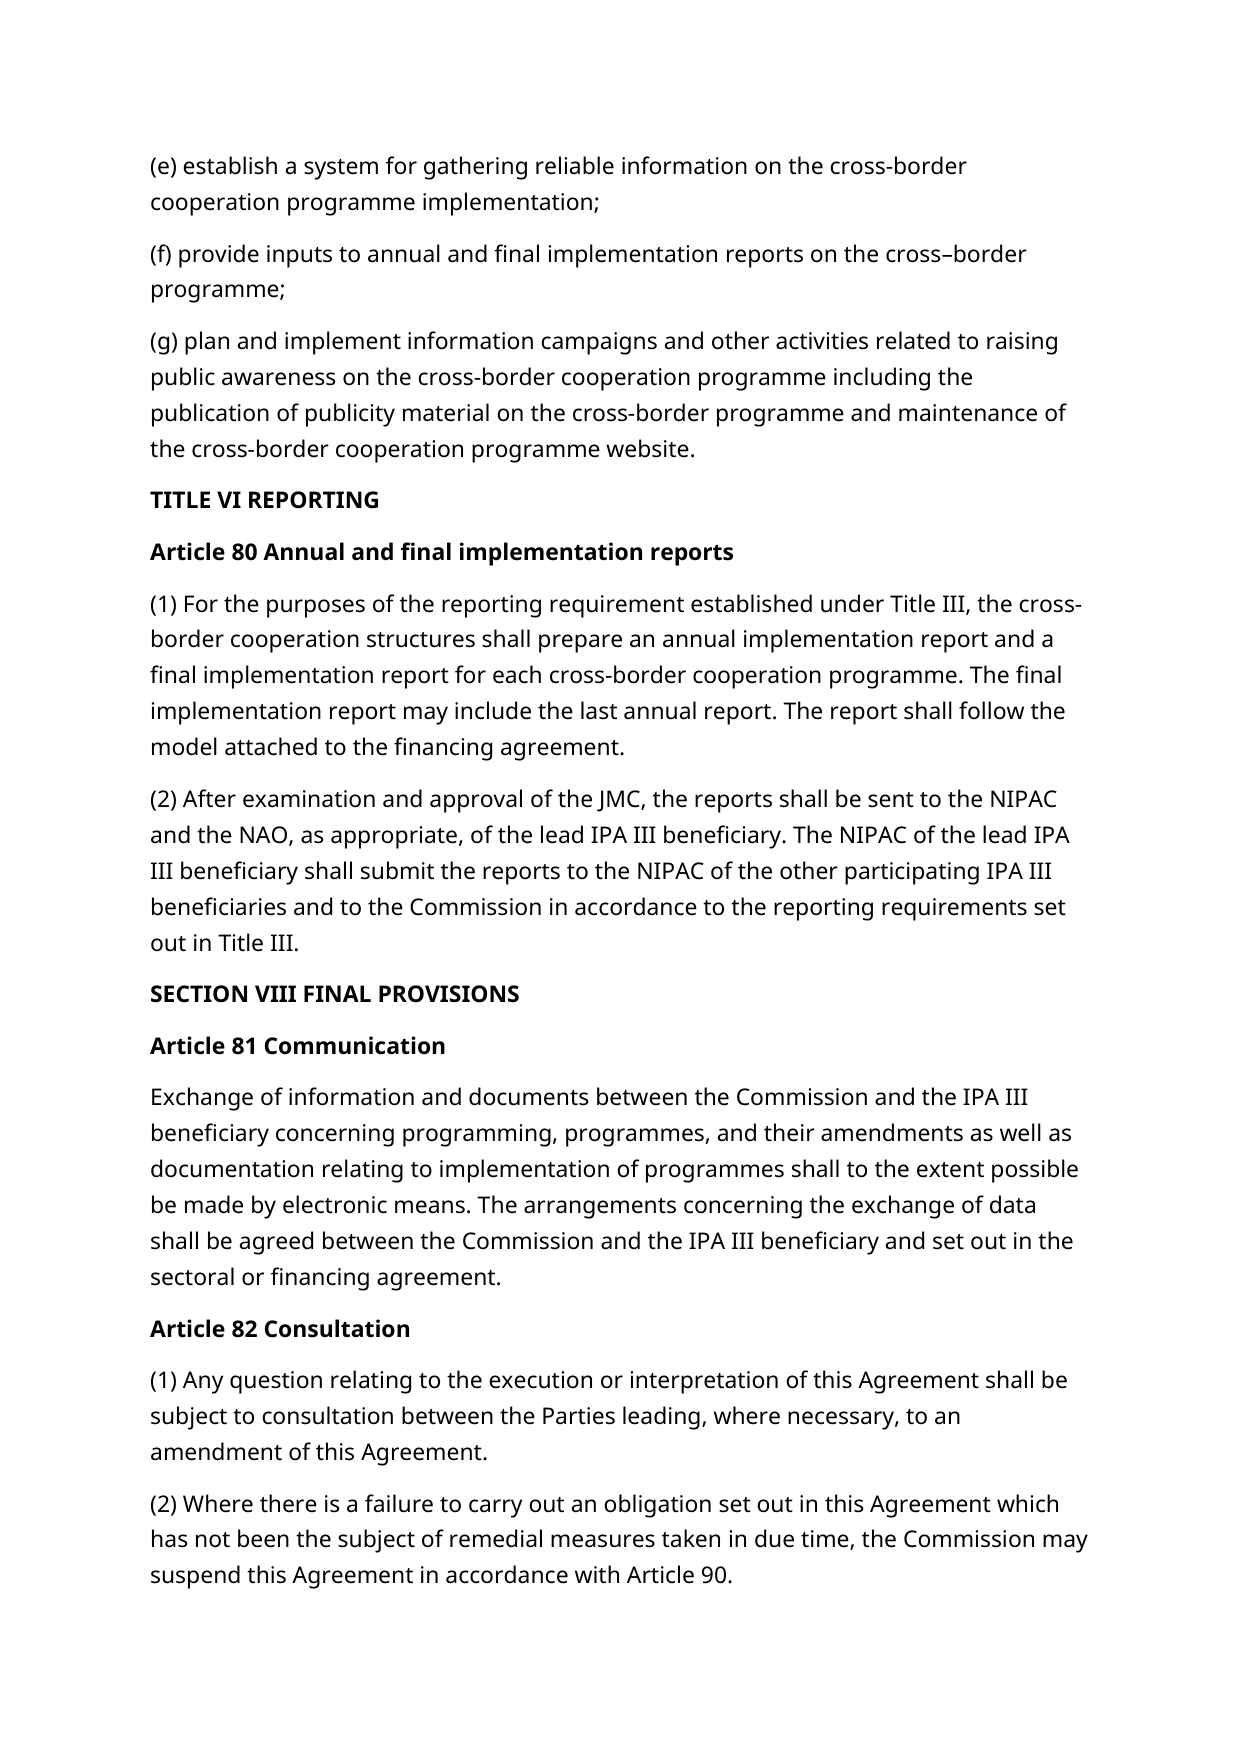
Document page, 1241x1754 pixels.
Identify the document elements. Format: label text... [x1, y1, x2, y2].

text (1) For the purposes of the reporting requirement established under Title III, the cross-border cooperation structures shall prepare an annual implementation report and a final implementation report for each cross-border cooperation programme. The final implementation report may include the last annual report. The report shall follow the model attached to the financing agreement. [150, 587, 1090, 762]
text Article 80 Annual and final implementation reports [150, 536, 1090, 567]
text (2) Where there is a failure to carry out an obligation set out in this Agreement which has not been the subject of remedial measures taken in due time, the Commission may suspend this Agreement in accordance with Article 90. [150, 1487, 1090, 1591]
text (2) After examination and approval of the JMC, the reports shall be sent to the NIPAC and the NAO, as appropriate, of the lead IPA III beneficiary. The NIPAC of the lead IPA III beneficiary shall submit the reports to the NIPAC of the other participating IPA III beneficiaries and to the Commission in accordance to the reporting requirements set out in Title III. [150, 783, 1090, 958]
text Exchange of information and documents between the Commission and the IPA III beneficiary concerning programming, programmes, and their amendments as well as documentation relating to implementation of programmes shall to the extent possible be made by electronic means. The arrangements concerning the exchange of data shall be agreed between the Commission and the IPA III beneficiary and set out in the sectoral or financing agreement. [150, 1081, 1090, 1292]
text (g) plan and implement information campaigns and other activities related to raising public awareness on the cross-border cooperation programme including the publication of publicity material on the cross-border programme and maintenance of the cross-border cooperation programme website. [150, 325, 1090, 464]
text Article 81 Communication [150, 1030, 1090, 1061]
text (f) provide inputs to annual and final implementation reports on the cross–border programme; [150, 237, 1090, 305]
text Article 82 Consultation [150, 1312, 1090, 1344]
text (1) Any question relating to the execution or interpretation of this Agreement shall be subject to consultation between the Parties leading, where necessary, to an amendment of this Agreement. [150, 1364, 1090, 1467]
text (e) establish a system for gathering reliable information on the cross-border cooperation programme implementation; [150, 150, 1090, 217]
text TITLE VI REPORTING [150, 484, 1090, 516]
text SECTION VIII FINAL PROVISIONS [150, 978, 1090, 1009]
